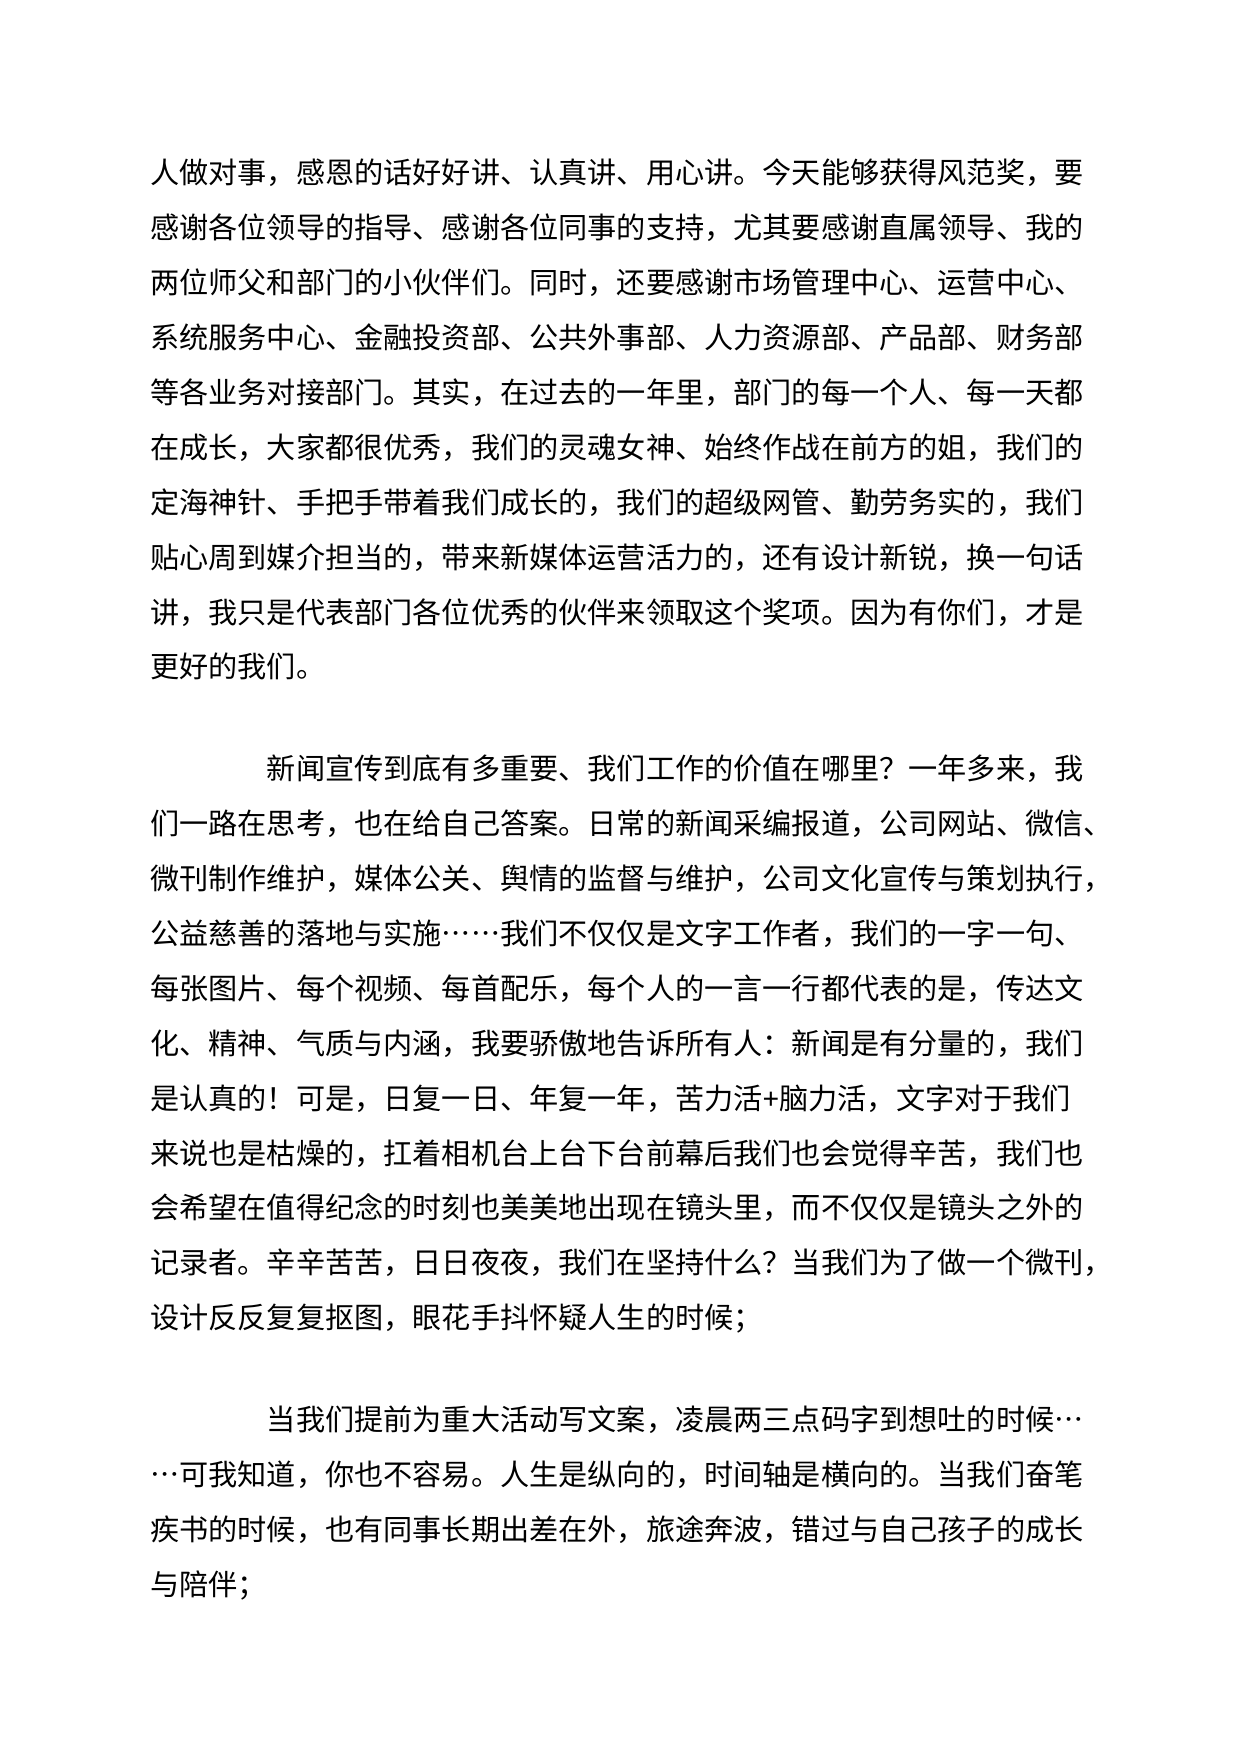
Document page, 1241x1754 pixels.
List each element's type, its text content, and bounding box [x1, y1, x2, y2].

text 新闻宣传到底有多重要、我们工作的价值在哪里？一年多来，我们一路在思考，也在给自己答案。日常的新闻采编报道，公司网站、微信、微刊制作维护，媒体公关、舆情的监督与维护，公司文化宣传与策划执行，公益慈善的落地与实施……我们不仅仅是文字工作者，我们的一字一句、每张图片、每个视频、每首配乐，每个人的一言一行都代表的是，传达文化、精神、气质与内涵，我要骄傲地告诉所有人：新闻是有分量的，我们是认真的！可是，日复一日、年复一年，苦力活+脑力活，文字对于我们来说也是枯燥的，扛着相机台上台下台前幕后我们也会觉得辛苦，我们也会希望在值得纪念的时刻也美美地出现在镜头里，而不仅仅是镜头之外的记录者。辛辛苦苦，日日夜夜，我们在坚持什么？当我们为了做一个微刊，设计反反复复抠图，眼花手抖怀疑人生的时候； [150, 746, 1090, 1337]
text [150, 150, 1090, 686]
text 当我们提前为重大活动写文案，凌晨两三点码字到想吐的时候……可我知道，你也不容易。人生是纵向的，时间轴是横向的。当我们奋笔疾书的时候，也有同事长期出差在外，旅途奔波，错过与自己孩子的成长与陪伴； [150, 1397, 1090, 1604]
